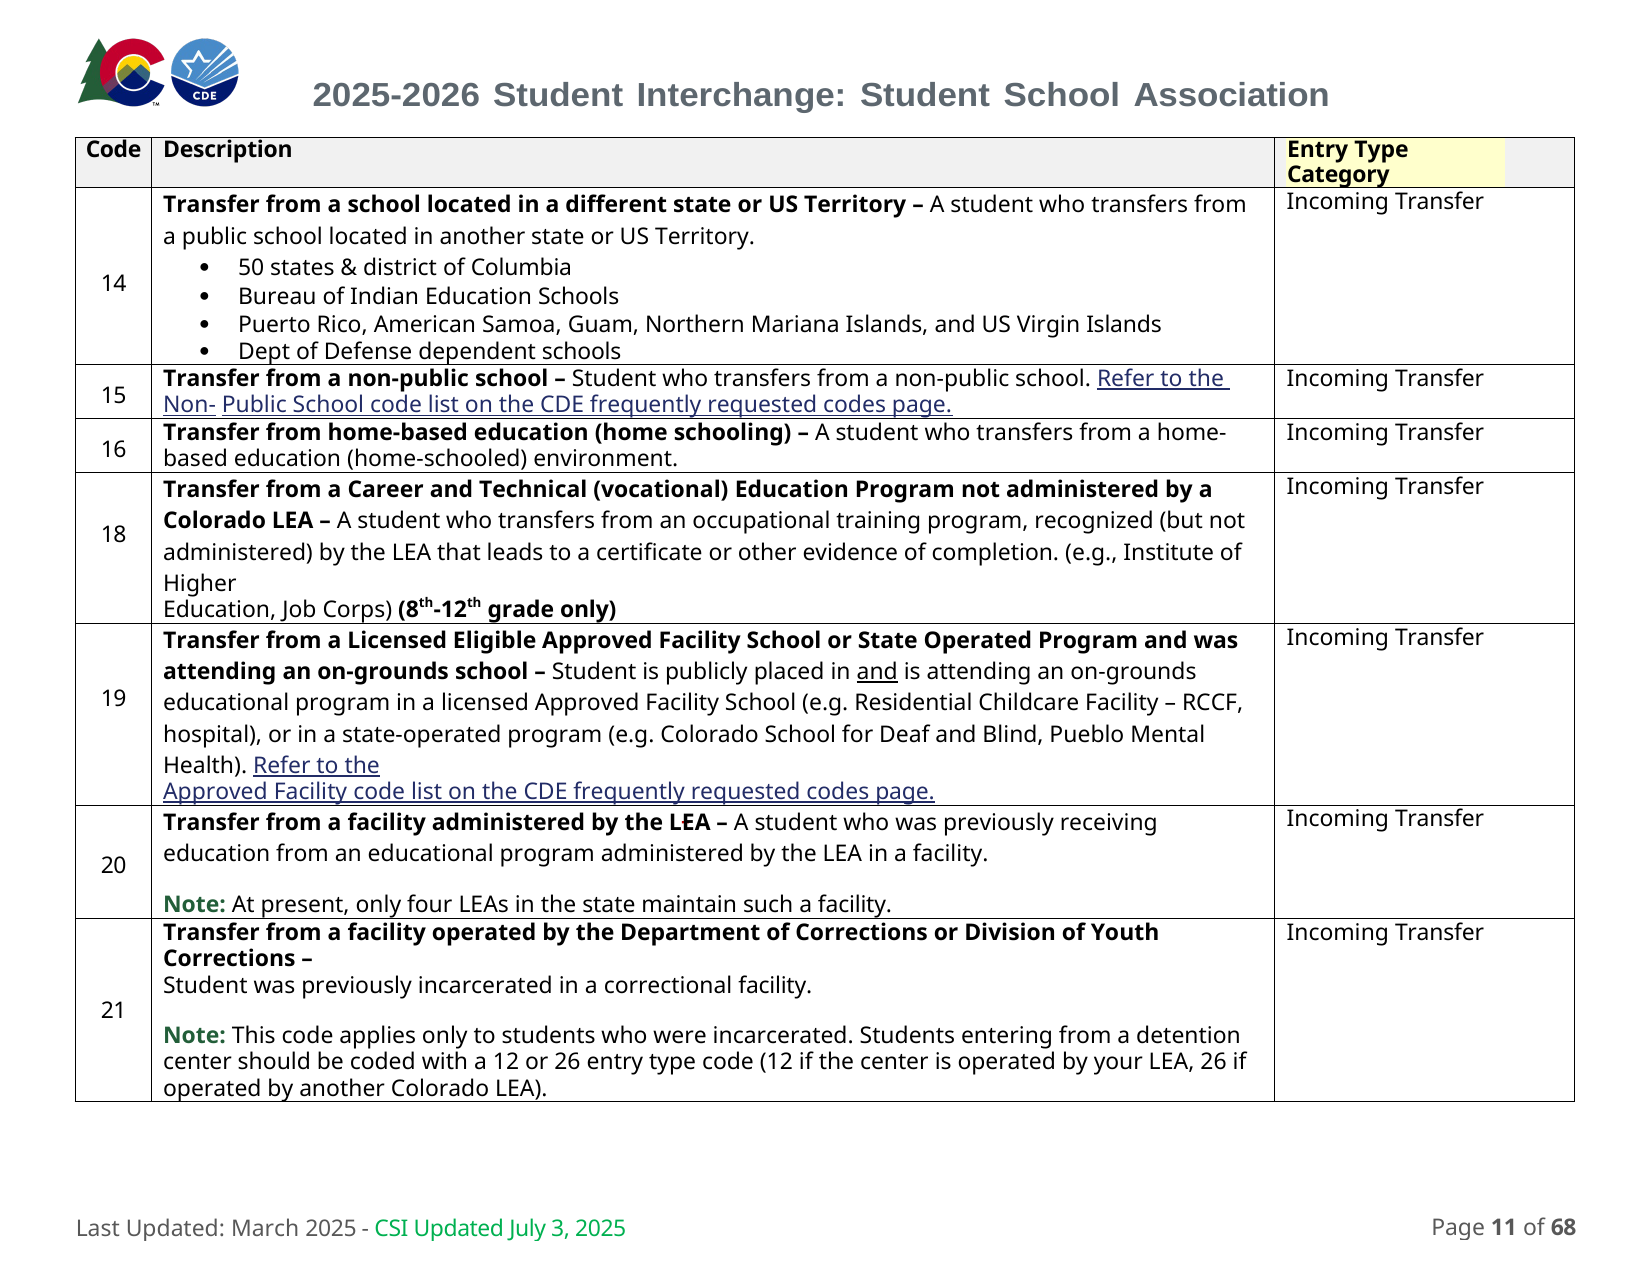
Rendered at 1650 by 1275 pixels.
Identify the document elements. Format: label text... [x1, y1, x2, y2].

table_cell 21 [76, 919, 151, 1101]
table_cell 15 [76, 365, 151, 418]
table_cell 19 [76, 624, 151, 804]
table_cell Incoming Transfer [1275, 473, 1574, 623]
table_cell Transfer from a facility administered by the LEA – A student who was previously receiving education from an educational program administered by the LEA in a facility. Note: At present, only four LEAs in the state maintain such a facility. [152, 806, 1274, 918]
table_cell Incoming Transfer [1275, 188, 1574, 364]
table_cell Transfer from a Licensed Eligible Approved Facility School or State Operated Program and was attending an on-grounds school – Student is publicly placed in and is attending an on-grounds educational program in a licensed Approved Facility School (e.g. Residential Childcare Facility – RCCF, hospital), or in a state-operated program (e.g. Colorado School for Deaf and Blind, Pueblo Mental Health). Refer to the Approved Facility code list on the CDE frequently requested codes page. [152, 624, 1274, 804]
table_cell Transfer from home-based education (home schooling) – A student who transfers from a home-based education (home-schooled) environment. [152, 419, 1274, 472]
table_cell Transfer from a Career and Technical (vocational) Education Program not administered by a Colorado LEA – A student who transfers from an occupational training program, recognized (but not administered) by the LEA that leads to a certificate or other evidence of completion. (e.g., Institute of Higher Education, Job Corps) (8th-12th grade only) [152, 473, 1274, 623]
table_cell Incoming Transfer [1275, 806, 1574, 918]
table_cell 18 [76, 473, 151, 623]
table_cell Incoming Transfer [1275, 365, 1574, 418]
table_cell Incoming Transfer [1275, 919, 1574, 1101]
table_header Entry Type Category [1286, 138, 1505, 187]
table_cell Transfer from a school located in a different state or US Territory – A student who transfers from a public school located in another state or US Territory. 50 states & district of Columbia Bureau of Indian Education Schools Puerto Rico, American Samoa, Guam, Northern Mariana Islands, and US Virgin Islands Dept of Defense dependent schools [152, 188, 1274, 364]
table_cell 14 [76, 188, 151, 364]
table_cell Transfer from a non-public school – Student who transfers from a non-public school. Refer to the Non- Public School code list on the CDE frequently requested codes page. [152, 365, 1274, 418]
table_header Code [76, 138, 151, 187]
table_cell Transfer from a facility operated by the Department of Corrections or Division of Youth Corrections – Student was previously incarcerated in a correctional facility. Note: This code applies only to students who were incarcerated. Students entering from a detention center should be coded with a 12 or 26 entry type code (12 if the center is operated by your LEA, 26 if operated by another Colorado LEA). [152, 919, 1274, 1101]
table_cell 16 [76, 419, 151, 472]
table_header Description [152, 138, 1274, 187]
table_header [1505, 138, 1574, 187]
picture [77, 37, 239, 107]
table_cell 20 [76, 806, 151, 918]
table_header [1275, 138, 1286, 187]
table_cell Incoming Transfer [1275, 419, 1574, 472]
table_cell Incoming Transfer [1275, 624, 1574, 804]
